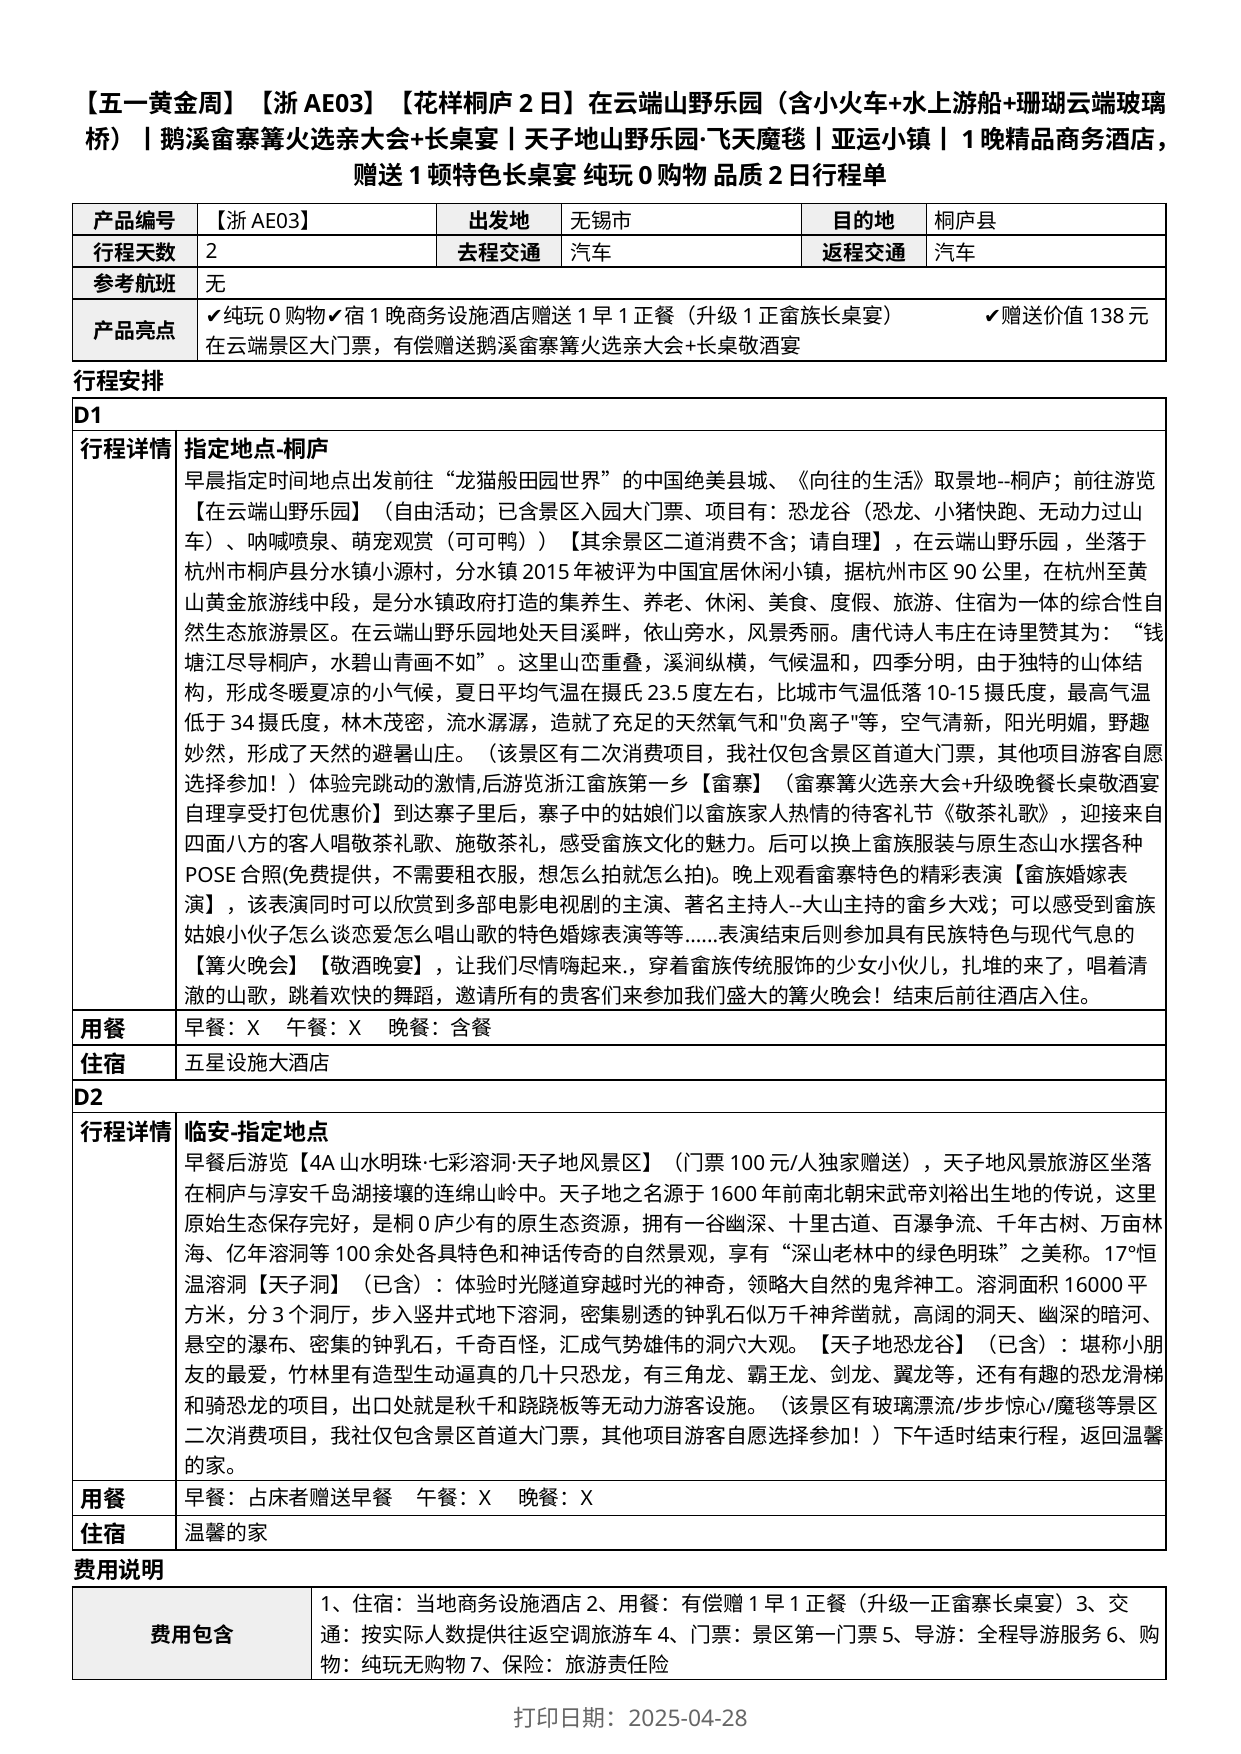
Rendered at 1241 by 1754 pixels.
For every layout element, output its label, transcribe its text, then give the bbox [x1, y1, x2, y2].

table_header D1 [73, 399, 1165, 430]
table_header 无锡市 [562, 204, 801, 234]
table_cell 汽车 [927, 236, 1165, 266]
table_cell 返程交通 [802, 236, 926, 266]
table_cell 早餐：占床者赠送早餐 午餐：X 晚餐：X [177, 1481, 1165, 1514]
table_cell 汽车 [562, 236, 801, 266]
table_cell 用餐 [73, 1011, 175, 1044]
table_cell 去程交通 [437, 236, 561, 266]
table_header 1、住宿：当地商务设施酒店 [312, 1588, 1165, 1679]
table_cell 用餐 [73, 1481, 175, 1514]
table_header 产品编号 [73, 204, 197, 234]
table_cell 产品亮点 [73, 300, 197, 360]
table_cell 五星设施大酒店 [177, 1046, 1165, 1079]
table_cell 住宿 [73, 1046, 175, 1079]
table_cell 行程详情 [73, 431, 175, 1009]
table_cell ✔️纯玩0购物 [198, 300, 1165, 360]
text 【五一黄金周】【浙AE03】【花样桐庐2日】在云端山野乐园（含小火车+水上游船+珊瑚云端玻璃桥）丨鹅溪畲寨篝火选亲大会+长桌宴丨天子地山野乐园·飞天魔毯丨亚运小镇丨1晚精品商务酒店，赠送1顿特色长桌宴 纯玩0购物 品质2日行程单 [73, 83, 1167, 192]
table_header 【浙AE03】 [198, 204, 436, 234]
table_cell D2 [73, 1081, 1165, 1112]
table_cell 2 [198, 236, 436, 266]
table_header 费用包含 [73, 1588, 311, 1679]
table_header 出发地 [437, 204, 561, 234]
table_cell 行程详情 [73, 1113, 175, 1480]
table_cell 临安-指定地点 早餐后 [177, 1113, 1165, 1480]
text 行程安排 [73, 363, 1167, 396]
table_cell 无 [198, 268, 1165, 298]
table_cell 早餐：X 午餐：X 晚餐：含餐 [177, 1011, 1165, 1044]
table_cell 参考航班 [73, 268, 197, 298]
table_cell 温馨的家 [177, 1516, 1165, 1549]
table_cell 指定地点-桐庐 早晨指定时间地点出发前往“龙猫般田园世界”的中国绝美县城、《向往的生活》取景地--桐庐； [177, 431, 1165, 1009]
table_header 桐庐县 [927, 204, 1165, 234]
text 费用说明 [73, 1552, 1167, 1585]
table_header 目的地 [802, 204, 926, 234]
table_cell 行程天数 [73, 236, 197, 266]
table_cell 住宿 [73, 1516, 175, 1549]
